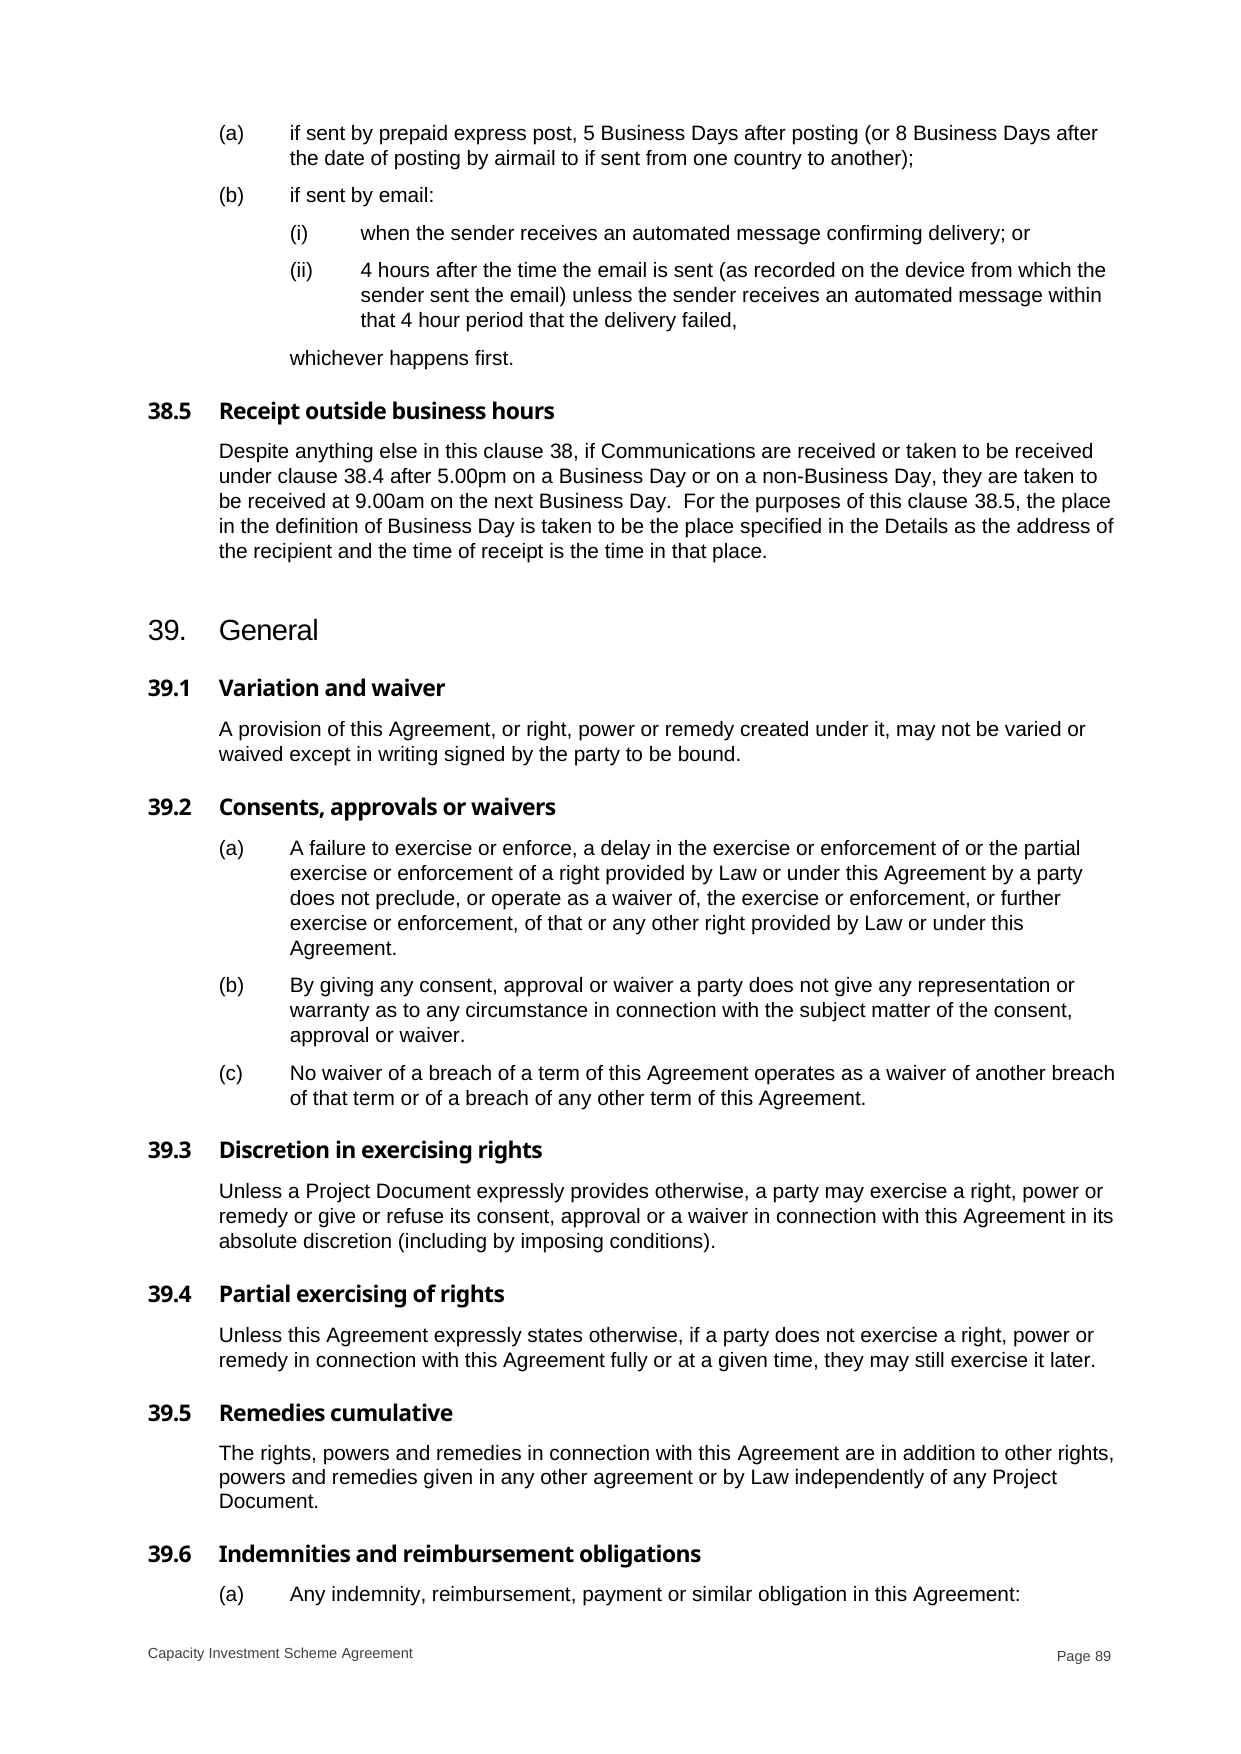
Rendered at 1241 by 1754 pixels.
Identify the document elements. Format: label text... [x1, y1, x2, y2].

text Despite anything else in this clause 38, if Communications are received or taken to be received under clause 38.4 after 5.00pm on a Business Day or on a non-Business Day, they are taken to be received at 9.00am on the next Business Day. For the purposes of this clause 38.5, the place in the definition of Business Day is taken to be the place specified in the Details as the address of the recipient and the time of receipt is the time in that place. [218, 438, 1122, 563]
text Discretion in exercising rights [148, 1134, 1122, 1166]
text The rights, powers and remedies in connection with this Agreement are in addition to other rights, powers and remedies given in any other agreement or by Law independently of any Project Document. [218, 1441, 1122, 1512]
text Unless a Project Document expressly provides otherwise, a party may exercise a right, power or remedy or give or refuse its consent, approval or a waiver in connection with this Agreement in its absolute discretion (including by imposing conditions). [218, 1178, 1122, 1253]
list whichever happens first. [289, 344, 1122, 369]
text Consents, approvals or waivers [148, 791, 1122, 822]
text Variation and waiver [148, 672, 1122, 703]
text Unless this Agreement expressly states otherwise, if a party does not exercise a right, power or remedy in connection with this Agreement fully or at a given time, they may still exercise it later. [218, 1322, 1122, 1372]
text No waiver of a breach of a term of this Agreement operates as a waiver of another breach of that term or of a breach of any other term of this Agreement. [218, 1059, 1122, 1109]
text when the sender receives an automated message confirming delivery; or [289, 219, 1122, 244]
text Receipt outside business hours [148, 394, 1122, 426]
text General [148, 613, 1122, 647]
text Partial exercising of rights [148, 1278, 1122, 1309]
text if sent by prepaid express post, 5 Business Days after posting (or 8 Business Days after the date of posting by airmail to if sent from one country to another); [218, 119, 1122, 169]
text A provision of this Agreement, or right, power or remedy created under it, may not be varied or waived except in writing signed by the party to be bound. [218, 716, 1122, 766]
text A failure to exercise or enforce, a delay in the exercise or enforcement of or the partial exercise or enforcement of a right provided by Law or under this Agreement by a party does not preclude, or operate as a waiver of, the exercise or enforcement, or further exercise or enforcement, of that or any other right provided by Law or under this Agreement. [218, 834, 1122, 959]
text Any indemnity, reimbursement, payment or similar obligation in this Agreement: [218, 1581, 1122, 1606]
text if sent by email: [218, 182, 1122, 207]
text Remedies cumulative [148, 1397, 1122, 1428]
text Indemnities and reimbursement obligations [148, 1537, 1122, 1569]
text By giving any consent, approval or waiver a party does not give any representation or warranty as to any circumstance in connection with the subject matter of the consent, approval or waiver. [218, 972, 1122, 1047]
text 4 hours after the time the email is sent (as recorded on the device from which the sender sent the email) unless the sender receives an automated message within that 4 hour period that the delivery failed, [289, 257, 1122, 332]
